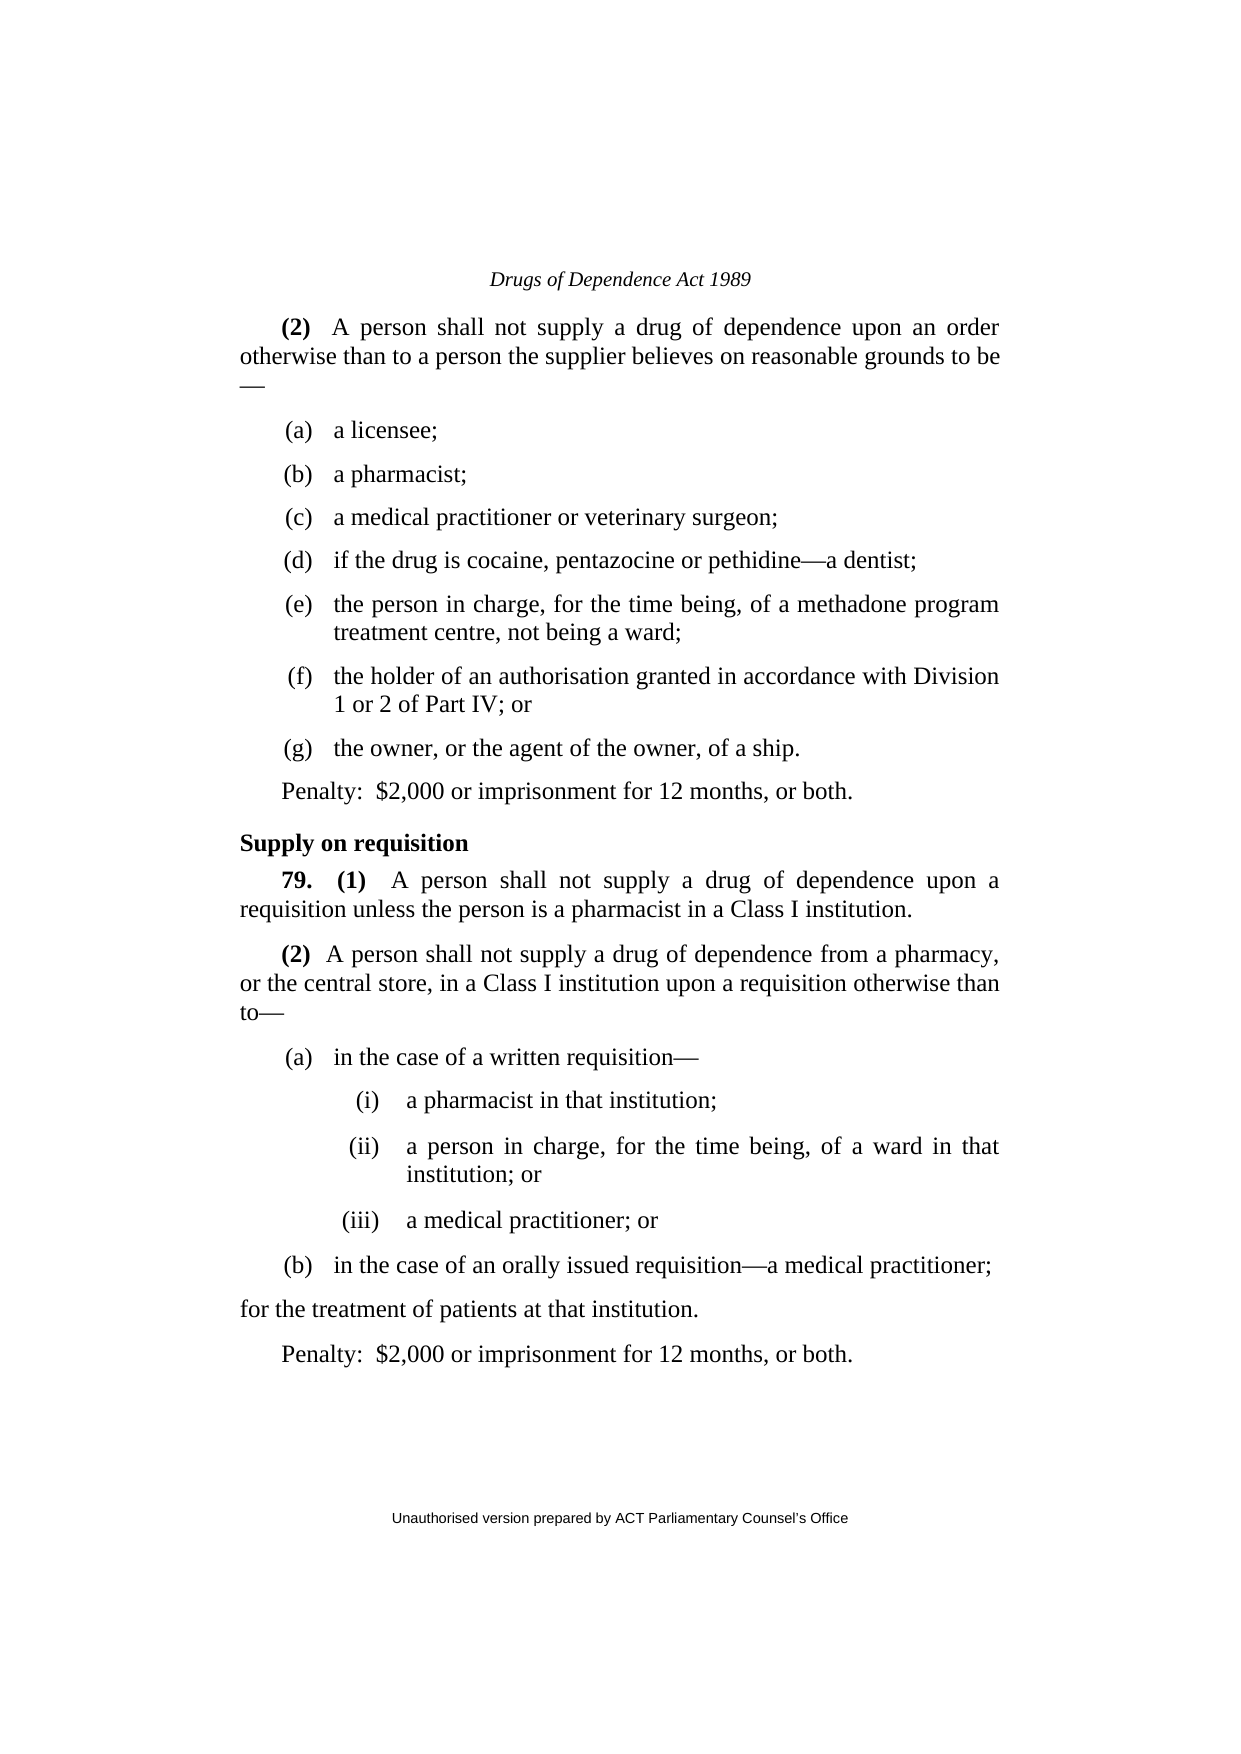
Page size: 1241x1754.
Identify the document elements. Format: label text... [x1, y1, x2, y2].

text (c) a medical practitioner or veterinary surgeon; [239, 502, 1001, 531]
text (g) the owner, or the agent of the owner, of a ship. [239, 733, 1001, 762]
text Penalty: $2,000 or imprisonment for 12 months, or both. [239, 776, 1001, 805]
subtitle Supply on requisition [239, 828, 1001, 857]
text (a) a licensee; [239, 415, 1001, 444]
text for the treatment of patients at that institution. [239, 1294, 1001, 1322]
text (2) A person shall not supply a drug of dependence upon an order otherwise than to a person the supplier believes on reasonable grounds to be— [239, 312, 1001, 399]
text (b) a pharmacist; [239, 459, 1001, 487]
text (2) A person shall not supply a drug of dependence from a pharmacy, or the central store, in a Class I institution upon a requisition otherwise than to— [239, 939, 1001, 1025]
text (d) if the drug is cocaine, pentazocine or pethidine—a dentist; [239, 545, 1001, 574]
text (e) the person in charge, for the time being, of a methadone program treatment centre, not being a ward; [239, 589, 1001, 646]
text (i) a pharmacist in that institution; [239, 1085, 1001, 1114]
text (f) the holder of an authorisation granted in accordance with Division 1 or 2 of Part IV; or [239, 661, 1001, 718]
text 79. (1) A person shall not supply a drug of dependence upon a requisition unless the person is a pharmacist in a Class I institution. [239, 865, 1001, 922]
text Penalty: $2,000 or imprisonment for 12 months, or both. [239, 1339, 1001, 1368]
text (a) in the case of a written requisition— [239, 1042, 1001, 1071]
text (b) in the case of an orally issued requisition—a medical practitioner; [239, 1250, 1001, 1279]
text (ii) a person in charge, for the time being, of a ward in that institution; or [239, 1131, 1001, 1188]
text (iii) a medical practitioner; or [239, 1205, 1001, 1234]
